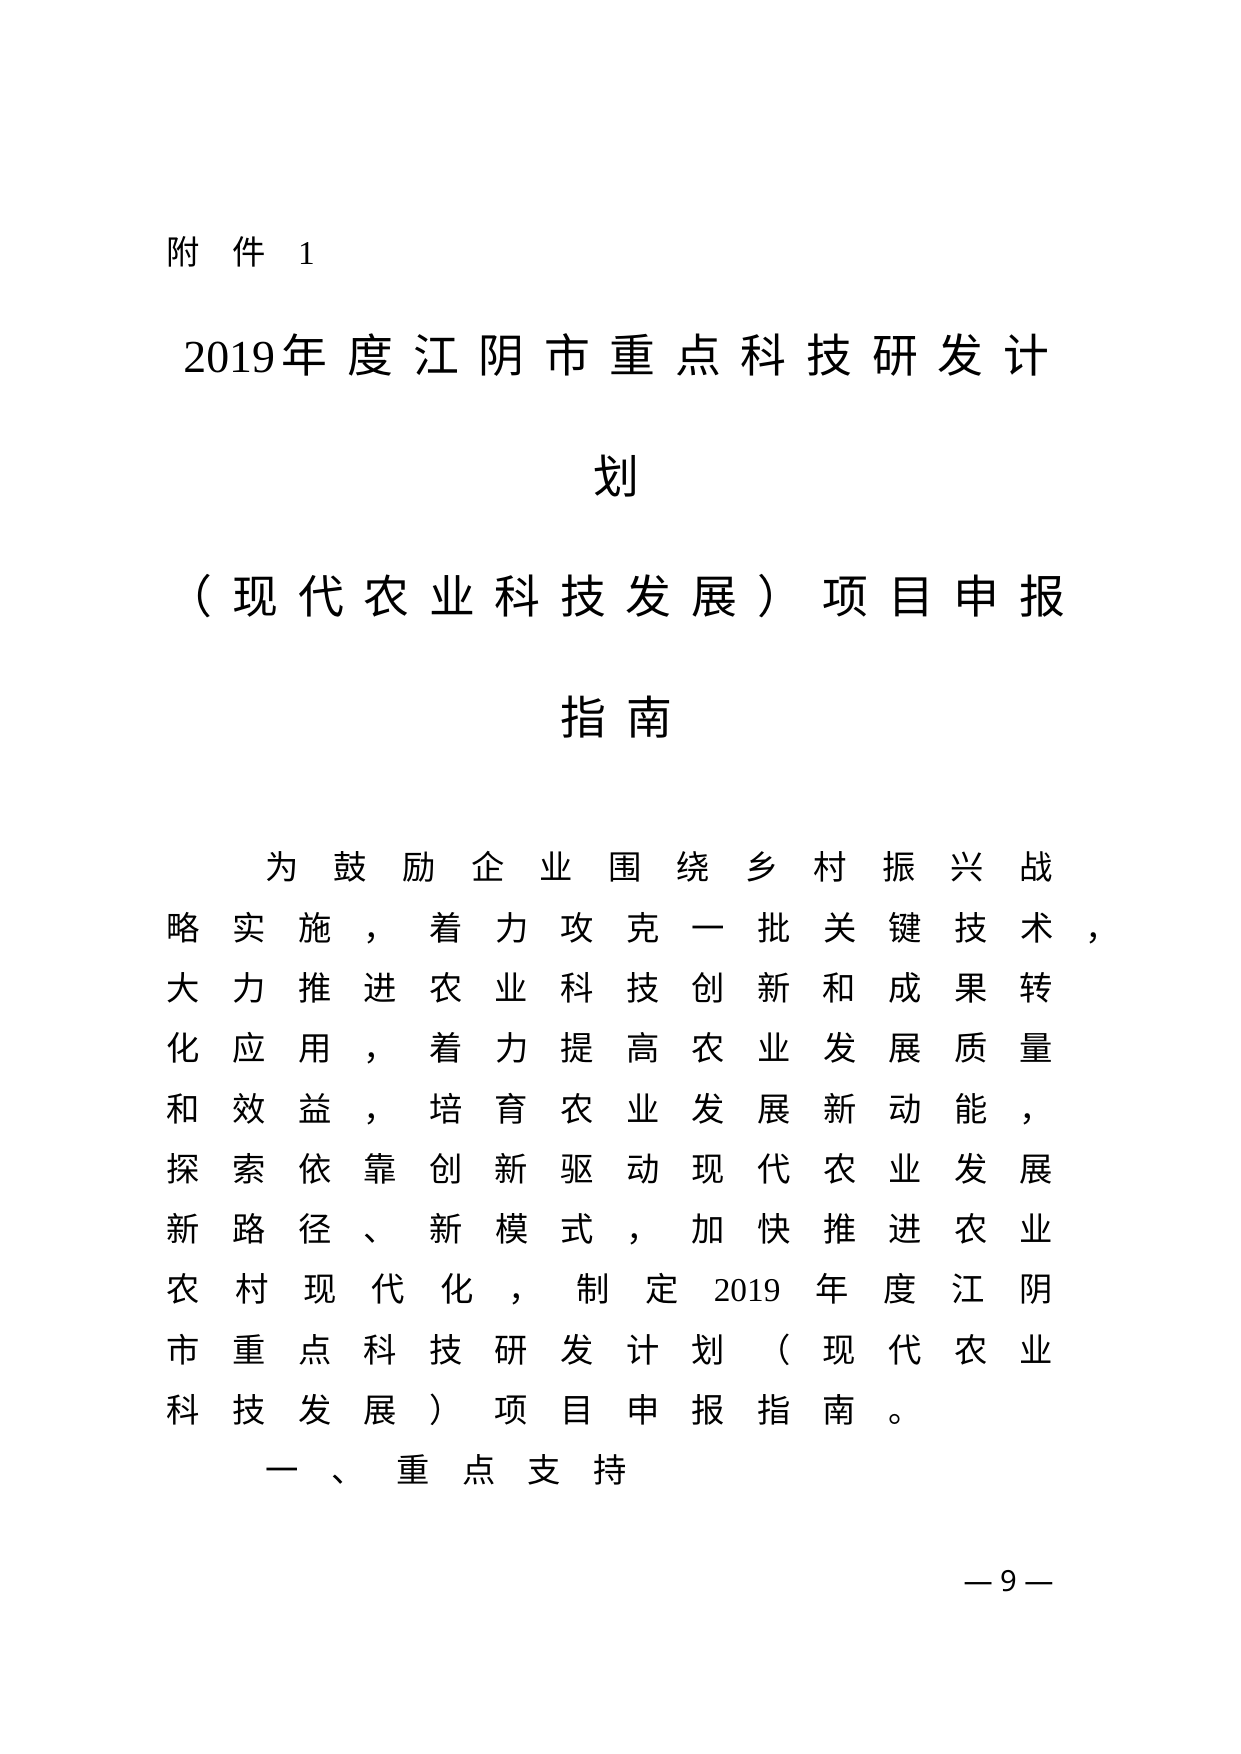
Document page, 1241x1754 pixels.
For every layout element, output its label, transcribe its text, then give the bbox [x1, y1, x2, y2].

text 2019年度江阴市重点科技研发计划 [167, 292, 1085, 533]
text 一、重点支持 [167, 1438, 1085, 1498]
text （现代农业科技发展）项目申报指南 [167, 533, 1085, 775]
text 为鼓励企业围绕乡村振兴战略实施，着力攻克一批关键技术，大力推进农业科技创新和成果转化应用，着力提高农业发展质量和效益，培育农业发展新动能，探索依靠创新驱动现代农业发展新路径、新模式，加快推进农业农村现代化，制定2019年度江阴市重点科技研发计划（现代农业科技发展）项目申报指南。 [167, 835, 1085, 1438]
text 附件1 [167, 219, 1085, 280]
